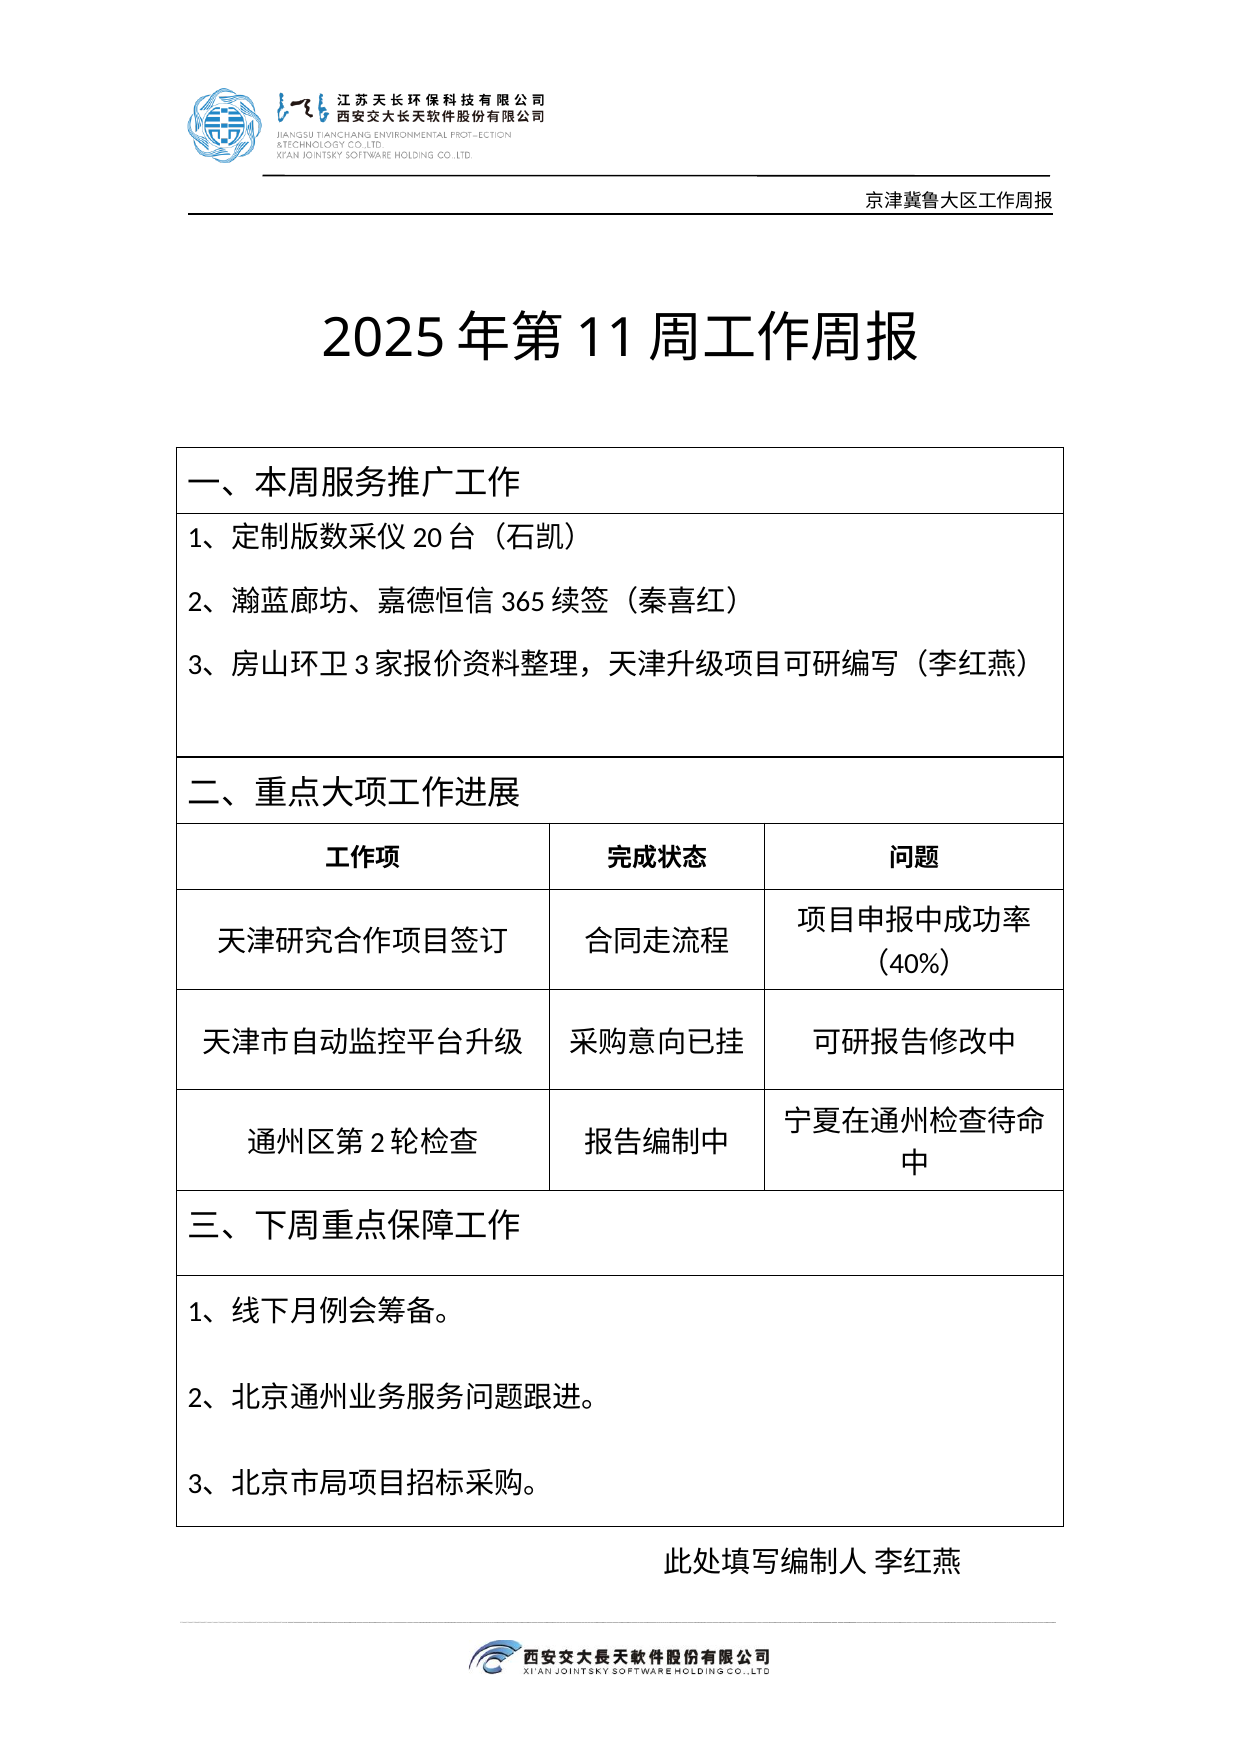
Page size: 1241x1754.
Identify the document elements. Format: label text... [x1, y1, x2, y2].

table_cell 问题 [765, 824, 1063, 888]
table_cell 项目申报中成功率（40%） [765, 890, 1063, 989]
picture [468, 1640, 769, 1675]
table_cell 宁夏在通州检查待命中 [765, 1090, 1063, 1189]
table_cell 合同走流程 [550, 890, 764, 989]
table_cell 天津市自动监控平台升级 [177, 990, 549, 1089]
table_cell 采购意向已挂 [550, 990, 764, 1089]
table_header 一、本周服务推广工作 [177, 448, 1063, 513]
table_cell 线下月例会筹备。 北京通州业务服务问题跟进。 北京市局项目招标采购。 [177, 1276, 1063, 1526]
table_cell 可研报告修改中 [765, 990, 1063, 1089]
table_cell 定制版数采仪20台（石凯） 瀚蓝廊坊、嘉德恒信 365续签（秦喜红） 房山环卫3家报价资料整理，天津升级项目可研编写（李红燕） [177, 514, 1063, 756]
text 此处填写编制人 李红燕 2025年3月14日 [187, 1527, 994, 1592]
table_cell 二、重点大项工作进展 [177, 758, 1063, 822]
table_cell 工作项 [177, 824, 549, 888]
text 2025年第11周工作周报 [187, 284, 1053, 382]
table_cell 天津研究合作项目签订 [177, 890, 549, 989]
picture [187, 88, 549, 163]
table_cell 三、下周重点保障工作 [177, 1191, 1063, 1275]
table_cell 报告编制中 [550, 1090, 764, 1189]
table_cell 通州区第2轮检查 [177, 1090, 549, 1189]
table_cell 完成状态 [550, 824, 764, 888]
